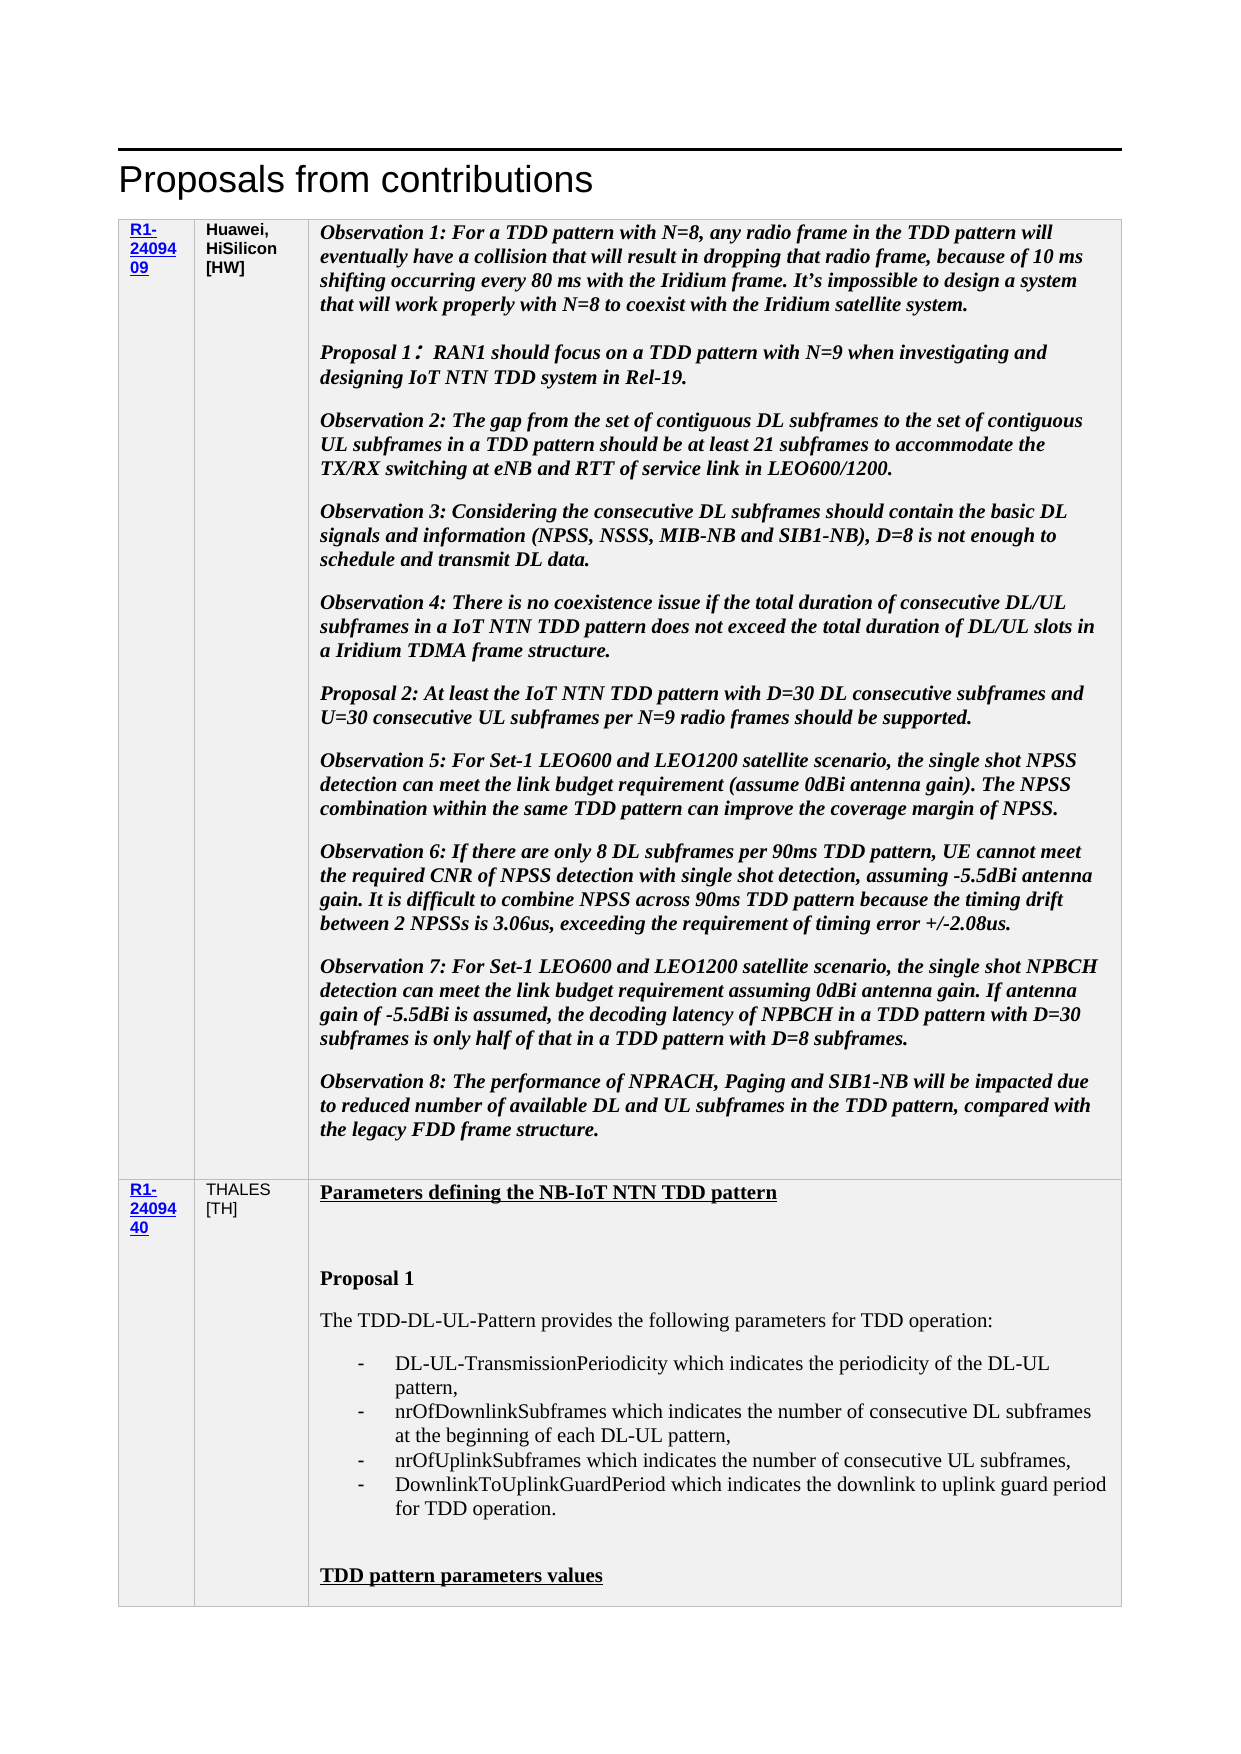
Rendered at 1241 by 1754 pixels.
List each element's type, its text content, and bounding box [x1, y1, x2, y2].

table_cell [309, 1180, 1121, 1606]
table_cell R1-2409440 [119, 1180, 194, 1606]
table_header Huawei, HiSilicon [HW] [195, 220, 308, 1179]
subtitle Proposals from contributions [118, 151, 1122, 200]
table_header Observation 1: For a TDD pattern with N=8, any radio frame in the TDD pattern will eventually have a collision that will result in dropping that radio frame, because of 10 ms shifting occurring every 80 ms with the Iridium frame. It’s impossible to design a system that will work properly with N=8 to coexist with the Iridium satellite system. Proposal 1：RAN1 should focus on a TDD pattern with N=9 when investigating and designing IoT NTN TDD system in Rel-19. Observation 2: The gap from the set of contiguous DL subframes to the set of contiguous UL subframes in a TDD pattern should be at least 21 subframes to accommodate the TX/RX switching at eNB and RTT of service link in LEO600/1200. Observation 3: Considering the consecutive DL subframes should contain the basic DL signals and information (NPSS, NSSS, MIB-NB and SIB1-NB), D=8 is not enough to schedule and transmit DL data. Observation 4: There is no coexistence issue if the total duration of consecutive DL/UL subframes in a IoT NTN TDD pattern does not exceed the total duration of DL/UL slots in a Iridium TDMA frame structure. Proposal 2: At least the IoT NTN TDD pattern with D=30 DL consecutive subframes and U=30 consecutive UL subframes per N=9 radio frames should be supported. Observation 5: For Set-1 LEO600 and LEO1200 satellite scenario, the single shot NPSS detection can meet the link budget requirement (assume 0dBi antenna gain). The NPSS combination within the same TDD pattern can improve the coverage margin of NPSS. Observation 6: If there are only 8 DL subframes per 90ms TDD pattern, UE cannot meet the required CNR of NPSS detection with single shot detection, assuming -5.5dBi antenna gain. It is difficult to combine NPSS across 90ms TDD pattern because the timing drift between 2 NPSSs is 3.06us, exceeding the requirement of timing error +/-2.08us. Observation 7: For Set-1 LEO600 and LEO1200 satellite scenario, the single shot NPBCH detection can meet the link budget requirement assuming 0dBi antenna gain. If antenna gain of -5.5dBi is assumed, the decoding latency of NPBCH in a TDD pattern with D=30 subframes is only half of that in a TDD pattern with D=8 subframes. Observation 8: The performance of NPRACH, Paging and SIB1-NB will be impacted due to reduced number of available DL and UL subframes in the TDD pattern, compared with the legacy FDD frame structure. [309, 220, 1121, 1179]
table_cell THALES [TH] [195, 1180, 308, 1606]
table_header R1-2409409 [119, 220, 194, 1179]
